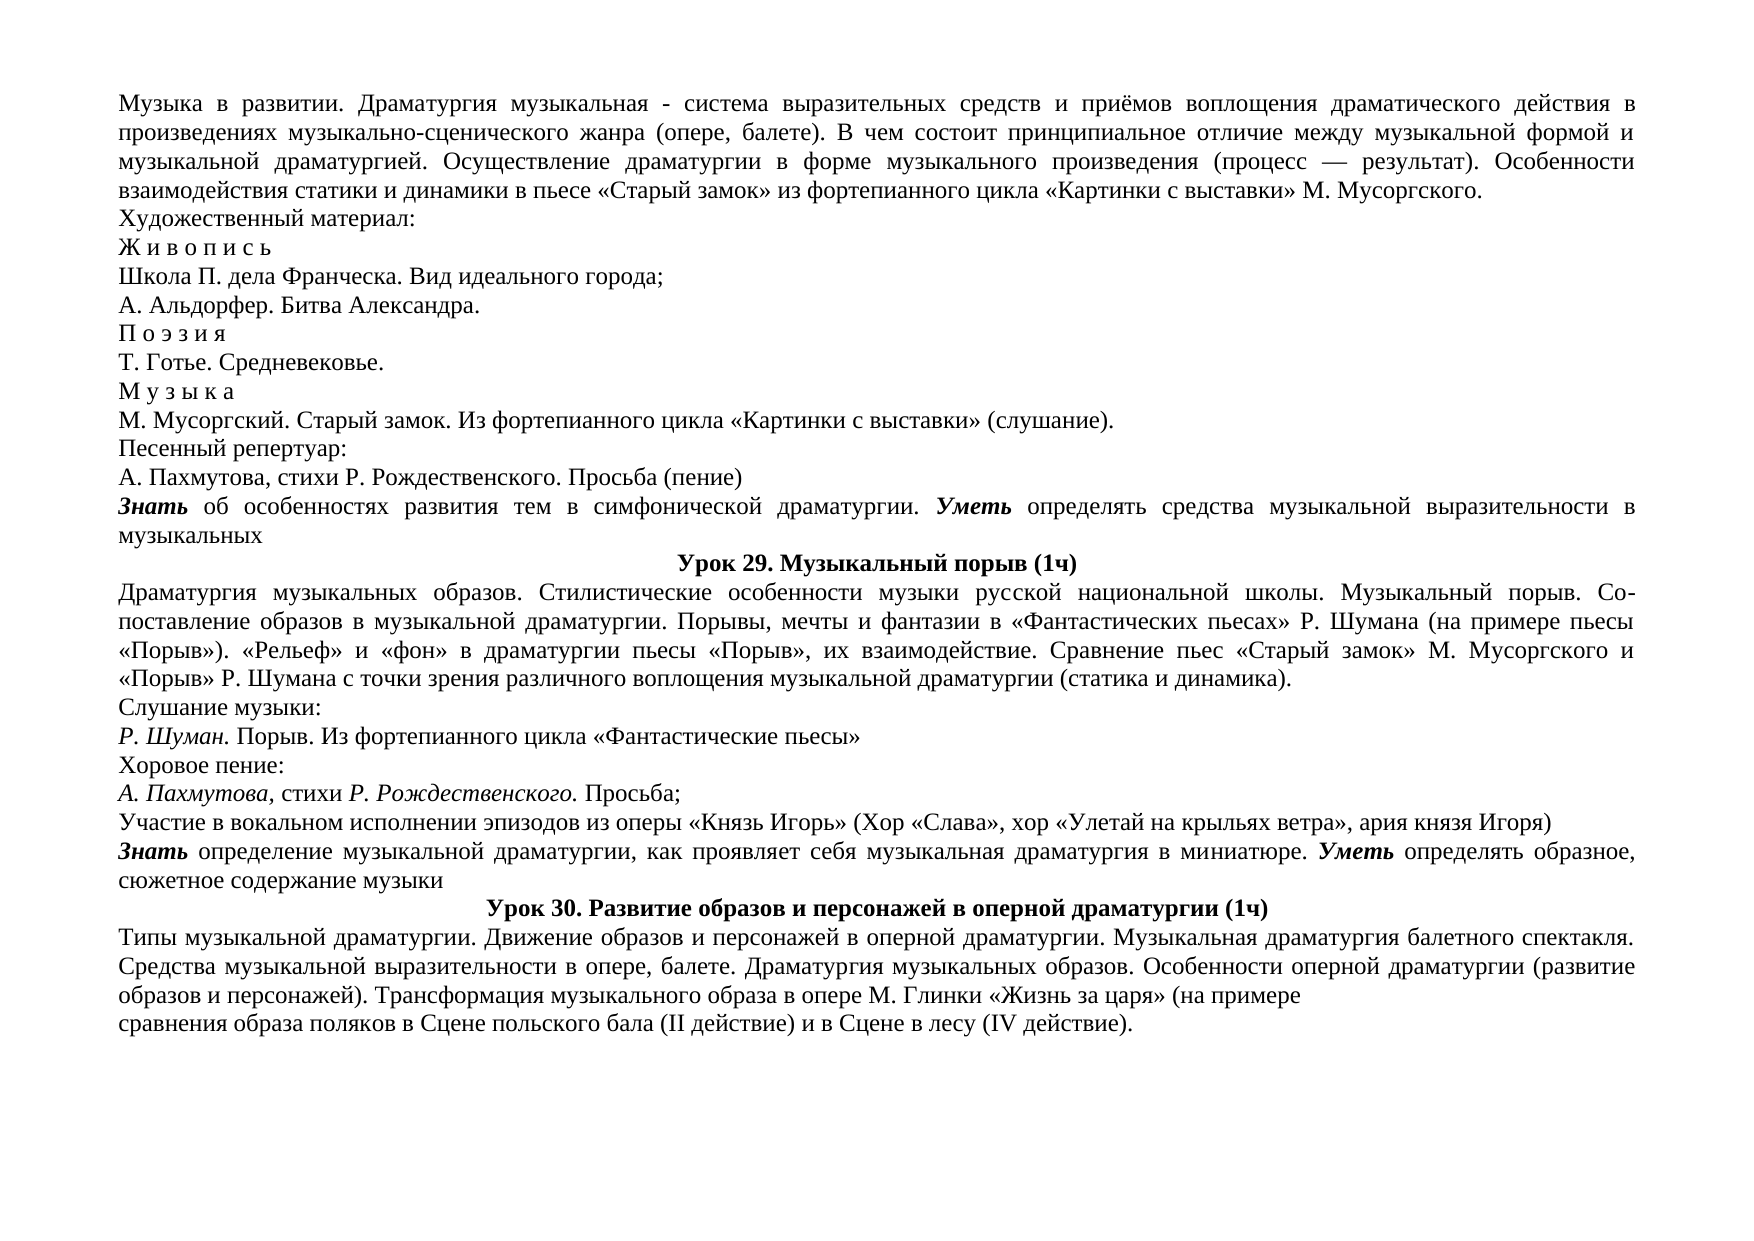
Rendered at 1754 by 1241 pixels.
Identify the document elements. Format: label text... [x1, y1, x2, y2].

text Художественный материал: [118, 203, 1636, 232]
text Знать об особенностях развития тем в симфонической драматургии. Уметь определять средства музыкальной выразительности в музыкальных [118, 491, 1636, 548]
text М у з ы к а [118, 376, 1636, 405]
text А. Пахмутова, стихи Р. Рождественского. Просьба (пение) [118, 462, 1636, 491]
text Хоровое пение: [118, 750, 1636, 778]
text Драматургия музыкальных образов. Стилистические особенности музыки русской национальной школы. Музыкальный порыв. Сопоставление образов в музыкальной драматургии. Порывы, мечты и фантазии в «Фантастических пьесах» Р. Шумана (на примере пьесы «Порыв»). «Рельеф» и «фон» в драматургии пьесы «Порыв», их взаимодействие. Сравнение пьес «Старый замок» М. Мусоргского и «Порыв» Р. Шумана с точки зрения различного воплощения музыкальной драматургии (статика и динамика). [118, 577, 1636, 692]
text А. Пахмутова, стихи Р. Рождественского. Просьба; [118, 778, 1636, 807]
text Т. Готье. Средневековье. [118, 347, 1636, 376]
text Урок 29. Музыкальный порыв (1ч) [118, 548, 1636, 577]
text А. Альдорфер. Битва Александра. [118, 290, 1636, 318]
text Р. Шуман. Порыв. Из фортепианного цикла «Фантастические пьесы» [118, 721, 1636, 750]
text Музыка в развитии. Драматургия музыкальная - система выразительных средств и приёмов воплощения драматического действия в произведениях музыкально-сценического жанра (опере, балете). В чем состоит принципиальное отличие между музыкальной формой и музыкальной драматургией. Осуществление драматургии в форме музыкального произведения (процесс — результат). Особенности взаимодействия статики и динамики в пьесе «Старый замок» из фортепианного цикла «Картинки с выставки» М. Мусоргского. [118, 88, 1636, 203]
text М. Мусоргский. Старый замок. Из фортепианного цикла «Картинки с выставки» (слушание). [118, 405, 1636, 433]
text П о э з и я [118, 318, 1636, 347]
text Слушание музыки: [118, 692, 1636, 721]
text Типы музыкальной драматургии. Движение образов и персонажей в оперной драматургии. Музыкальная драматургия балетного спектакля. Средства музыкальной выразительности в опере, балете. Драматургия музыкальных образов. Особенности оперной драматургии (развитие образов и персонажей). Трансформация музыкального образа в опере М. Глинки «Жизнь за царя» (на примере [118, 922, 1636, 1008]
text Урок 30. Развитие образов и персонажей в оперной драматургии (1ч) [118, 893, 1636, 922]
text Ж и в о п и с ь [118, 232, 1636, 261]
text Знать определение музыкальной драматургии, как проявляет себя музыкальная драматургия в миниатюре. Уметь определять образное, сюжетное содержание музыки [118, 836, 1636, 893]
text сравнения образа поляков в Сцене польского бала (II действие) и в Сцене в лесу (IV действие). [118, 1008, 1636, 1037]
text Песенный репертуар: [118, 433, 1636, 462]
text Школа П. дела Франческа. Вид идеального города; [118, 261, 1636, 290]
text Участие в вокальном исполнении эпизодов из оперы «Князь Игорь» (Хор «Слава», хор «Улетай на крыльях ветра», ария князя Игоря) [118, 807, 1636, 836]
